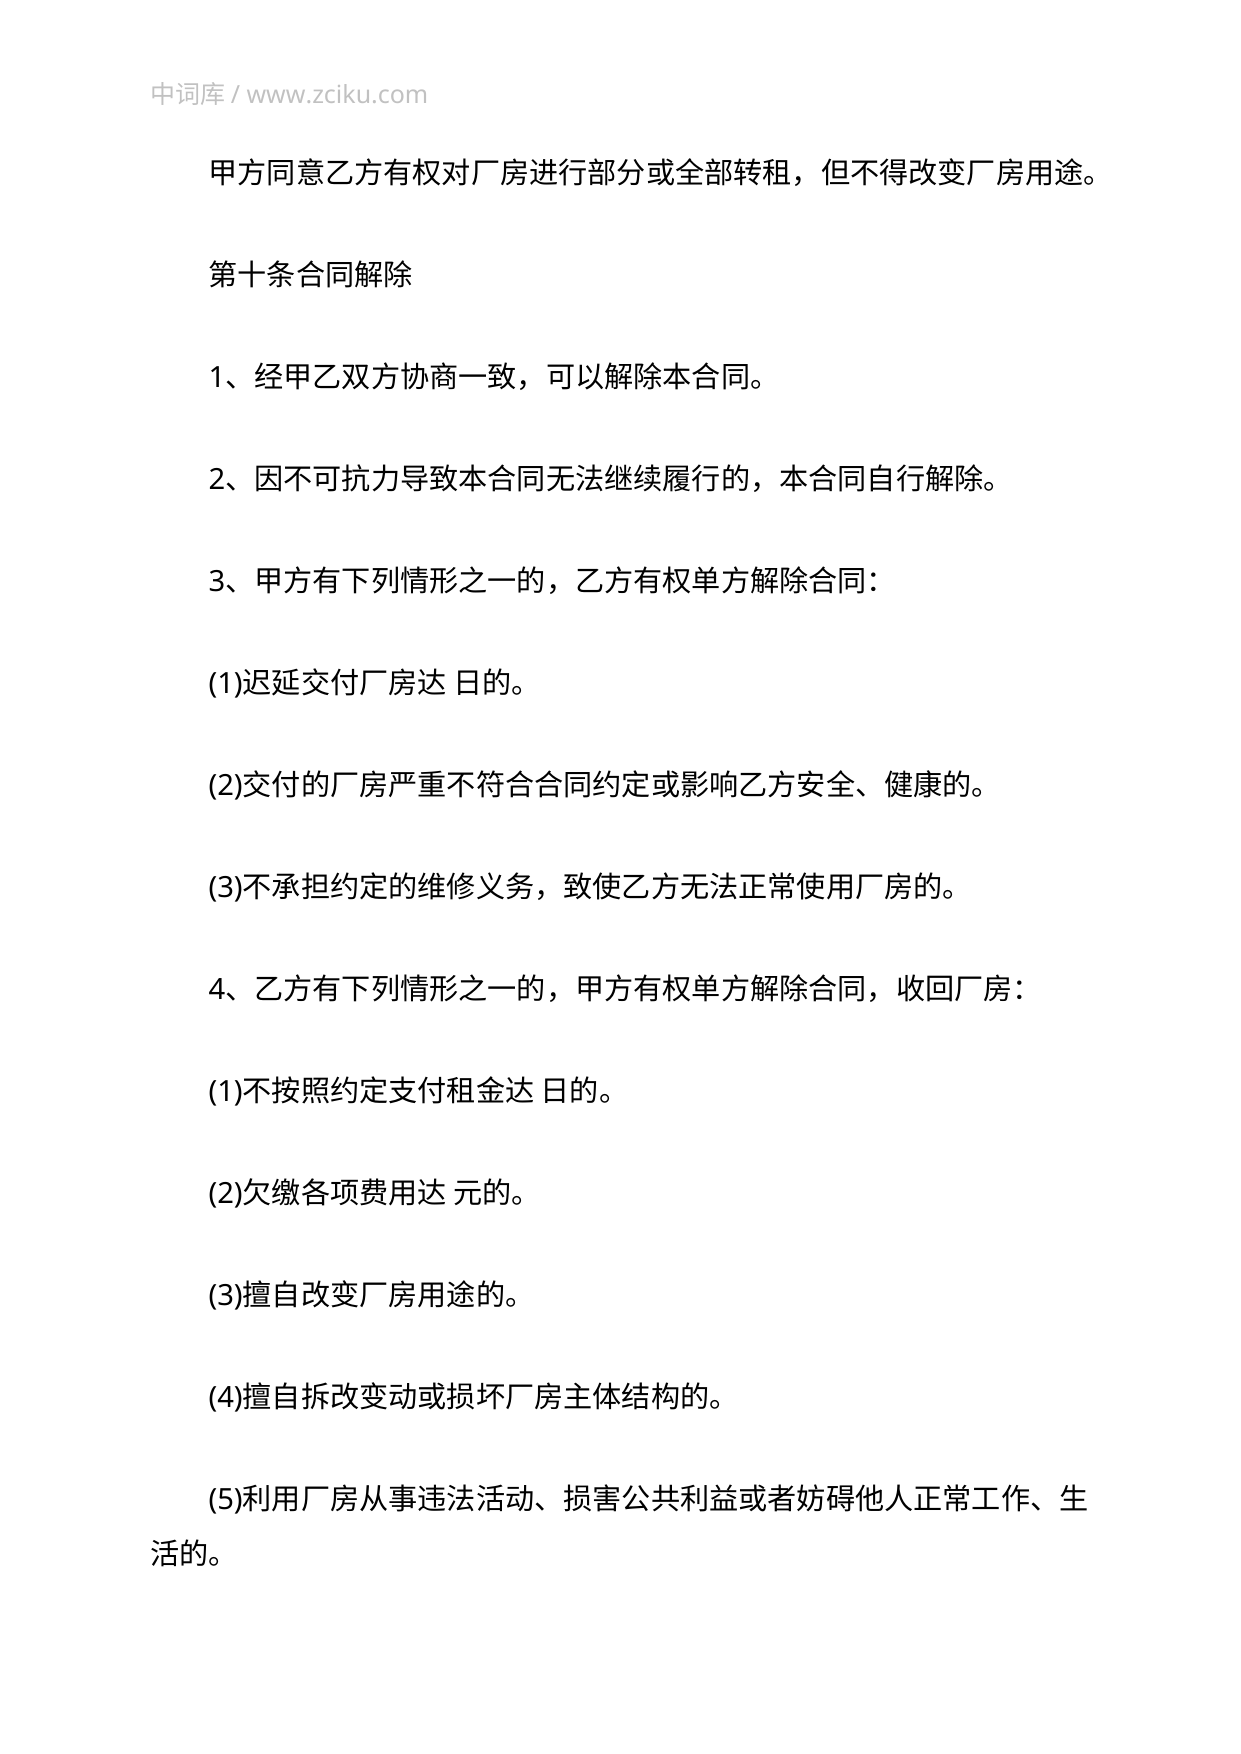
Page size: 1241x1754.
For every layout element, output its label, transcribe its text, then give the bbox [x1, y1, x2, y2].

text (5)利用厂房从事违法活动、损害公共利益或者妨碍他人正常工作、生活的。 [150, 1475, 1090, 1573]
text (1)不按照约定支付租金达 日的。 [150, 1067, 1090, 1110]
text (4)擅自拆改变动或损坏厂房主体结构的。 [150, 1373, 1090, 1416]
text 第十条合同解除 [150, 252, 1090, 294]
text (3)擅自改变厂房用途的。 [150, 1271, 1090, 1314]
text (3)不承担约定的维修义务，致使乙方无法正常使用厂房的。 [150, 863, 1090, 906]
text 甲方同意乙方有权对厂房进行部分或全部转租，但不得改变厂房用途。 [150, 150, 1090, 192]
text 4、乙方有下列情形之一的，甲方有权单方解除合同，收回厂房： [150, 965, 1090, 1008]
text (2)交付的厂房严重不符合合同约定或影响乙方安全、健康的。 [150, 761, 1090, 804]
text (1)迟延交付厂房达 日的。 [150, 659, 1090, 702]
text 3、甲方有下列情形之一的，乙方有权单方解除合同： [150, 557, 1090, 600]
text 1、经甲乙双方协商一致，可以解除本合同。 [150, 353, 1090, 396]
text 2、因不可抗力导致本合同无法继续履行的，本合同自行解除。 [150, 456, 1090, 498]
text (2)欠缴各项费用达 元的。 [150, 1169, 1090, 1212]
